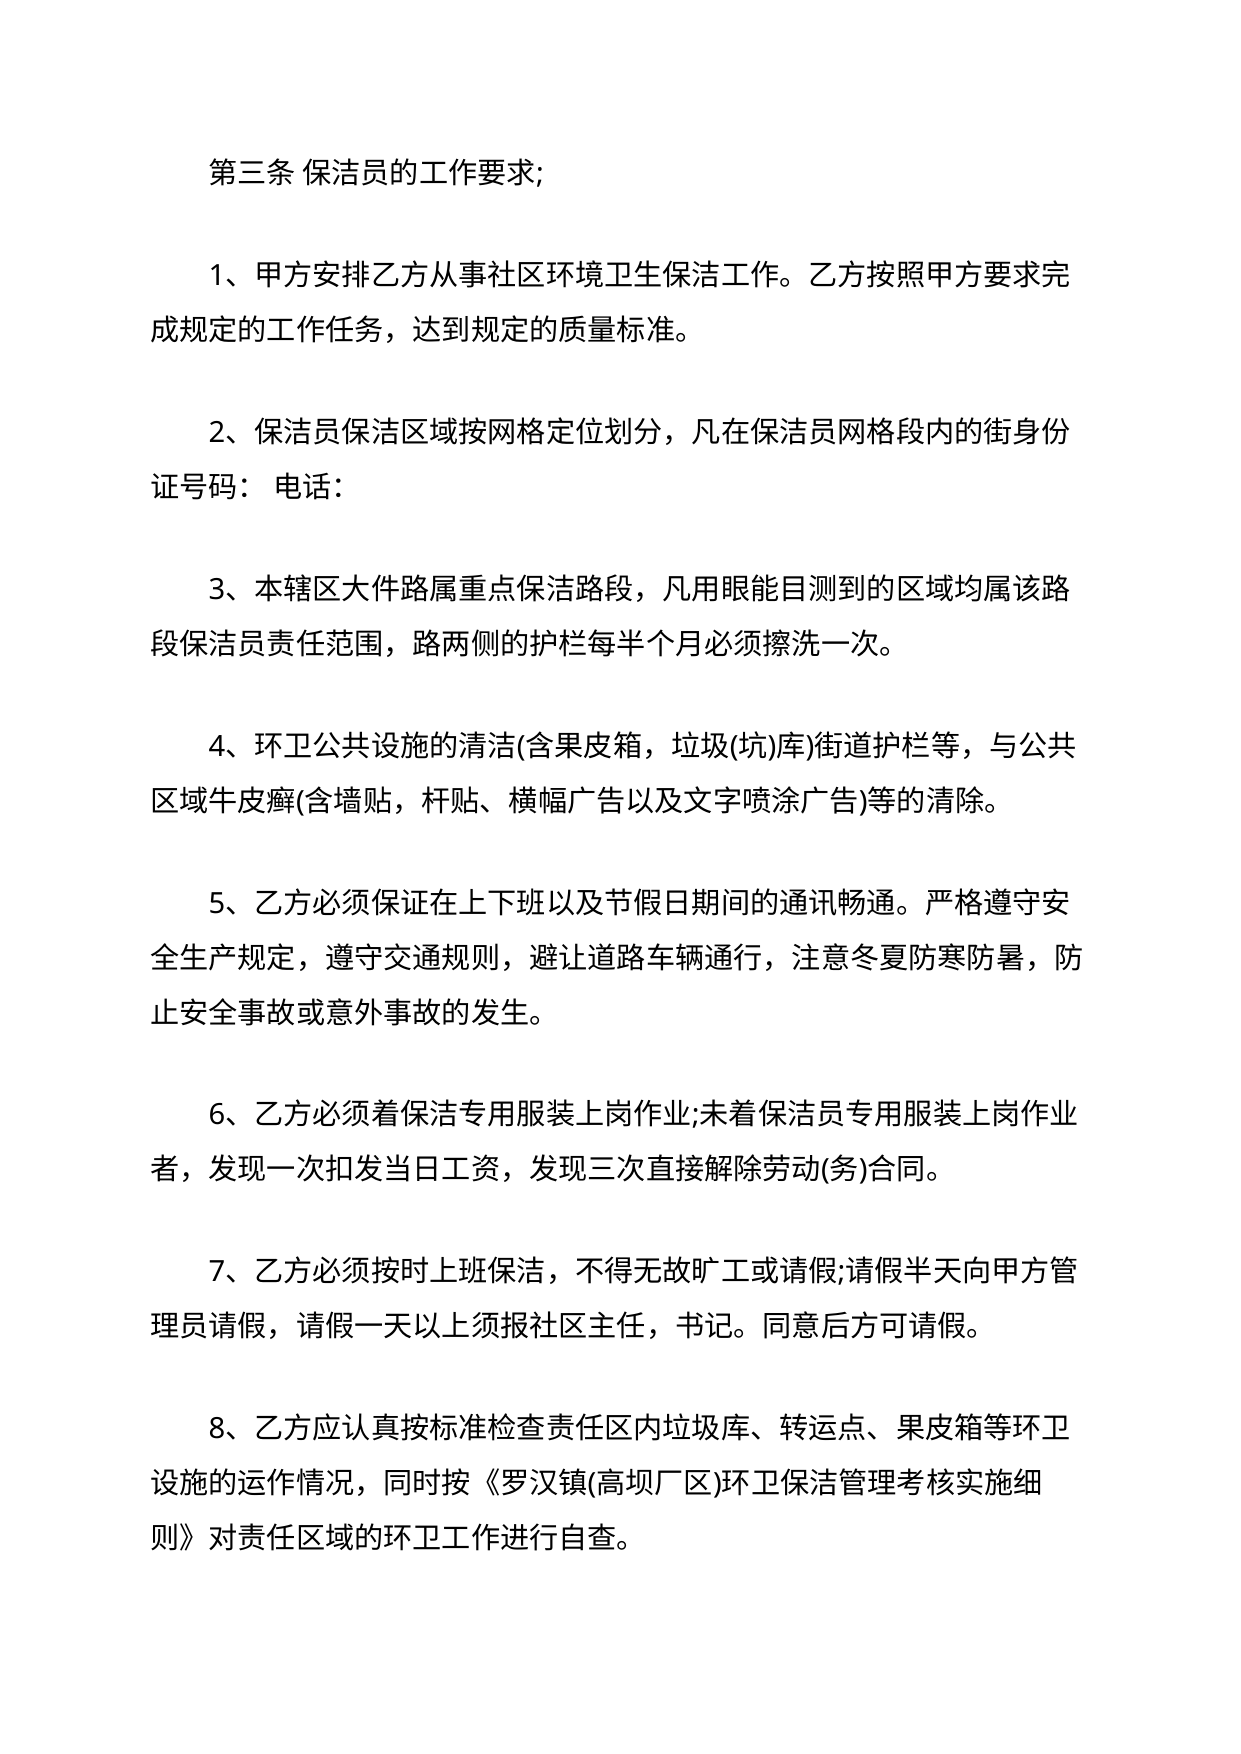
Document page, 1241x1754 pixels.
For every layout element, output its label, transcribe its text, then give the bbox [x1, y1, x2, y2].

text 5、乙方必须保证在上下班以及节假日期间的通讯畅通。严格遵守安全生产规定，遵守交通规则，避让道路车辆通行，注意冬夏防寒防暑，防止安全事故或意外事故的发生。 [150, 879, 1090, 1031]
text 3、本辖区大件路属重点保洁路段，凡用眼能目测到的区域均属该路段保洁员责任范围，路两侧的护栏每半个月必须擦洗一次。 [150, 566, 1090, 663]
text 7、乙方必须按时上班保洁，不得无故旷工或请假;请假半天向甲方管理员请假，请假一天以上须报社区主任，书记。同意后方可请假。 [150, 1248, 1090, 1345]
text 8、乙方应认真按标准检查责任区内垃圾库、转运点、果皮箱等环卫设施的运作情况，同时按《罗汉镇(高坝厂区)环卫保洁管理考核实施细则》对责任区域的环卫工作进行自查。 [150, 1405, 1090, 1557]
text 2、保洁员保洁区域按网格定位划分，凡在保洁员网格段内的街身份证号码： 电话： [150, 409, 1090, 506]
text 4、环卫公共设施的清洁(含果皮箱，垃圾(坑)库)街道护栏等，与公共区域牛皮癣(含墙贴，杆贴、横幅广告以及文字喷涂广告)等的清除。 [150, 722, 1090, 820]
text 6、乙方必须着保洁专用服装上岗作业;未着保洁员专用服装上岗作业者，发现一次扣发当日工资，发现三次直接解除劳动(务)合同。 [150, 1091, 1090, 1188]
text 第三条 保洁员的工作要求; [150, 150, 1090, 192]
text 1、甲方安排乙方从事社区环境卫生保洁工作。乙方按照甲方要求完成规定的工作任务，达到规定的质量标准。 [150, 252, 1090, 349]
